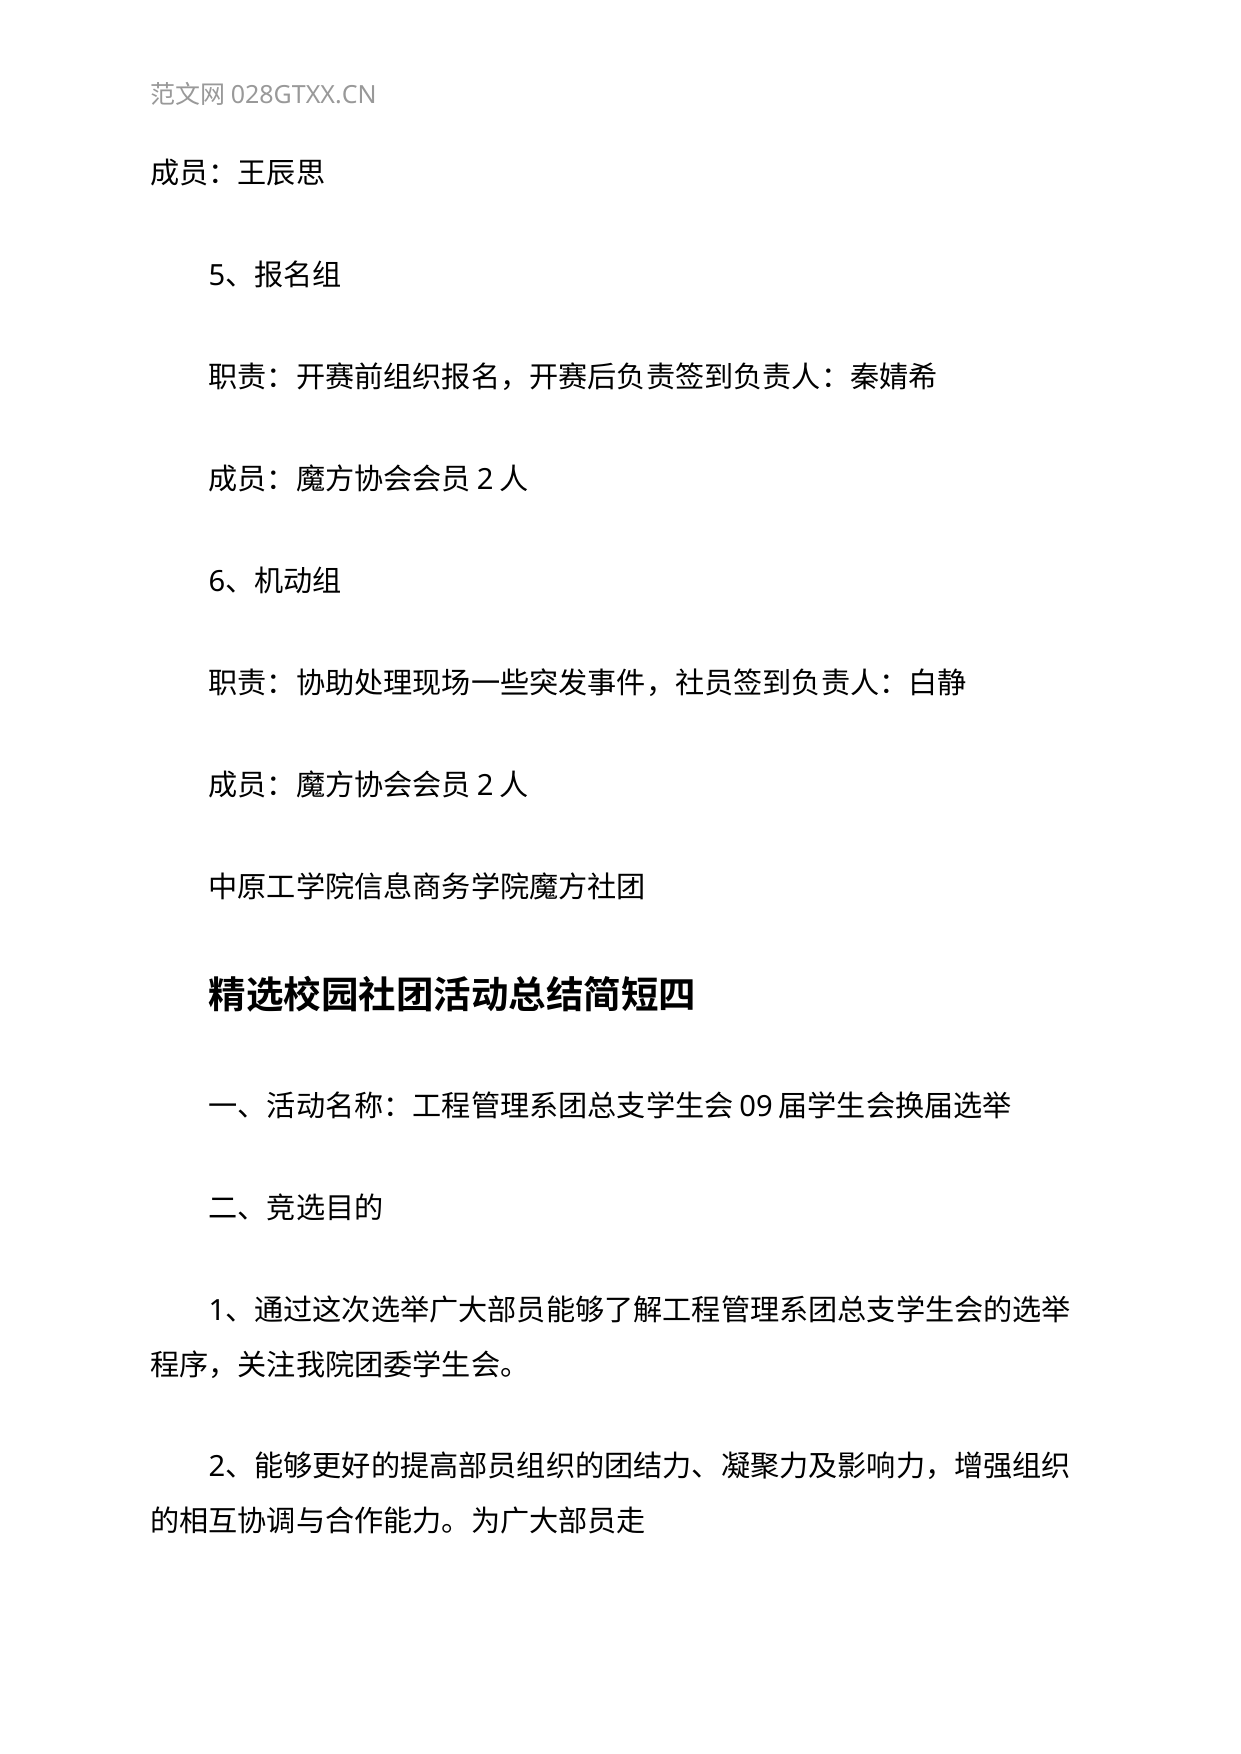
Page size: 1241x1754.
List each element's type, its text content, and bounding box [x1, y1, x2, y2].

text 1、通过这次选举广大部员能够了解工程管理系团总支学生会的选举程序，关注我院团委学生会。 [150, 1286, 1090, 1383]
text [150, 150, 1090, 192]
text 职责：协助处理现场一些突发事件，社员签到负责人：白静 [150, 659, 1090, 702]
text 成员：魔方协会会员2人 [150, 761, 1090, 804]
text 职责：开赛前组织报名，开赛后负责签到负责人：秦婧希 [150, 354, 1090, 396]
text 一、活动名称：工程管理系团总支学生会09届学生会换届选举 [150, 1082, 1090, 1125]
text 中原工学院信息商务学院魔方社团 [150, 863, 1090, 906]
text 精选校园社团活动总结简短四 [150, 965, 1090, 1019]
text 成员：魔方协会会员2人 [150, 456, 1090, 498]
text 2、能够更好的提高部员组织的团结力、凝聚力及影响力，增强组织的相互协调与合作能力。为广大部员走 [150, 1443, 1090, 1540]
text 5、报名组 [150, 252, 1090, 294]
text 6、机动组 [150, 557, 1090, 600]
text 二、竞选目的 [150, 1184, 1090, 1227]
